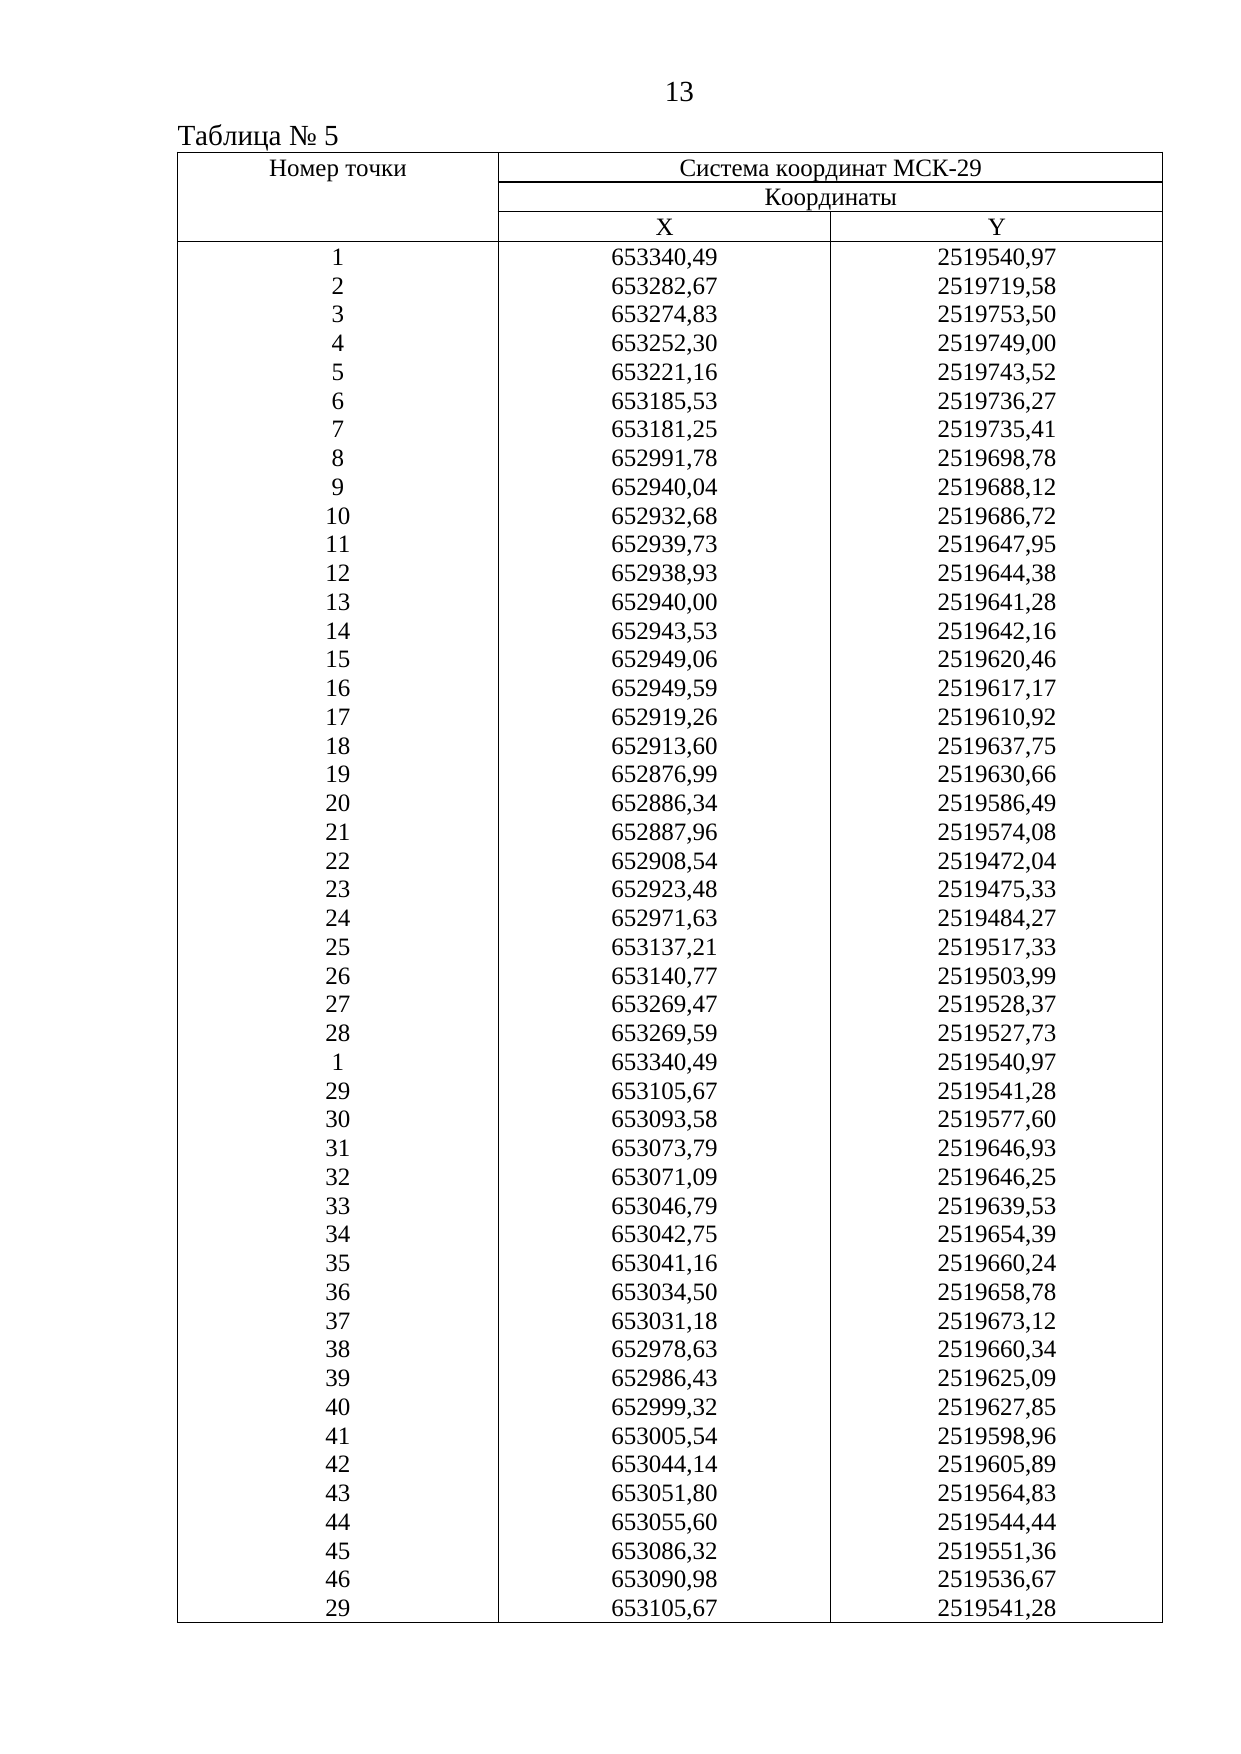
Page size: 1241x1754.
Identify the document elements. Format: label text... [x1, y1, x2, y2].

table_cell X [499, 212, 830, 241]
text Таблица № 5 [177, 118, 1181, 152]
table_header Номер точки [178, 153, 498, 241]
table_header Система координат МСК-29 [499, 153, 1162, 181]
table_cell Координаты [499, 183, 1162, 211]
table_cell 653340,49 653282,67 653274,83 653252,30 653221,16 653185,53 653181,25 652991,78 652940,04 652932,68 652939,73 652938,93 652940,00 652943,53 652949,06 652949,59 652919,26 652913,60 652876,99 652886,34 652887,96 652908,54 652923,48 652971,63 653137,21 653140,77 653269,47 653269,59 653340,49 653105,67 653093,58 653073,79 653071,09 653046,79 653042,75 653041,16 653034,50 653031,18 652978,63 652986,43 652999,32 653005,54 653044,14 653051,80 653055,60 653086,32 653090,98 653105,67 [499, 242, 830, 1622]
table_cell Y [831, 212, 1162, 241]
table_cell 1 2 3 4 5 6 7 8 9 10 11 12 13 14 15 16 17 18 19 20 21 22 23 24 25 26 27 28 1 29 30 31 32 33 34 35 36 37 38 39 40 41 42 43 44 45 46 29 [178, 242, 498, 1622]
table_cell 2519540,97 2519719,58 2519753,50 2519749,00 2519743,52 2519736,27 2519735,41 2519698,78 2519688,12 2519686,72 2519647,95 2519644,38 2519641,28 2519642,16 2519620,46 2519617,17 2519610,92 2519637,75 2519630,66 2519586,49 2519574,08 2519472,04 2519475,33 2519484,27 2519517,33 2519503,99 2519528,37 2519527,73 2519540,97 2519541,28 2519577,60 2519646,93 2519646,25 2519639,53 2519654,39 2519660,24 2519658,78 2519673,12 2519660,34 2519625,09 2519627,85 2519598,96 2519605,89 2519564,83 2519544,44 2519551,36 2519536,67 2519541,28 [831, 242, 1162, 1622]
